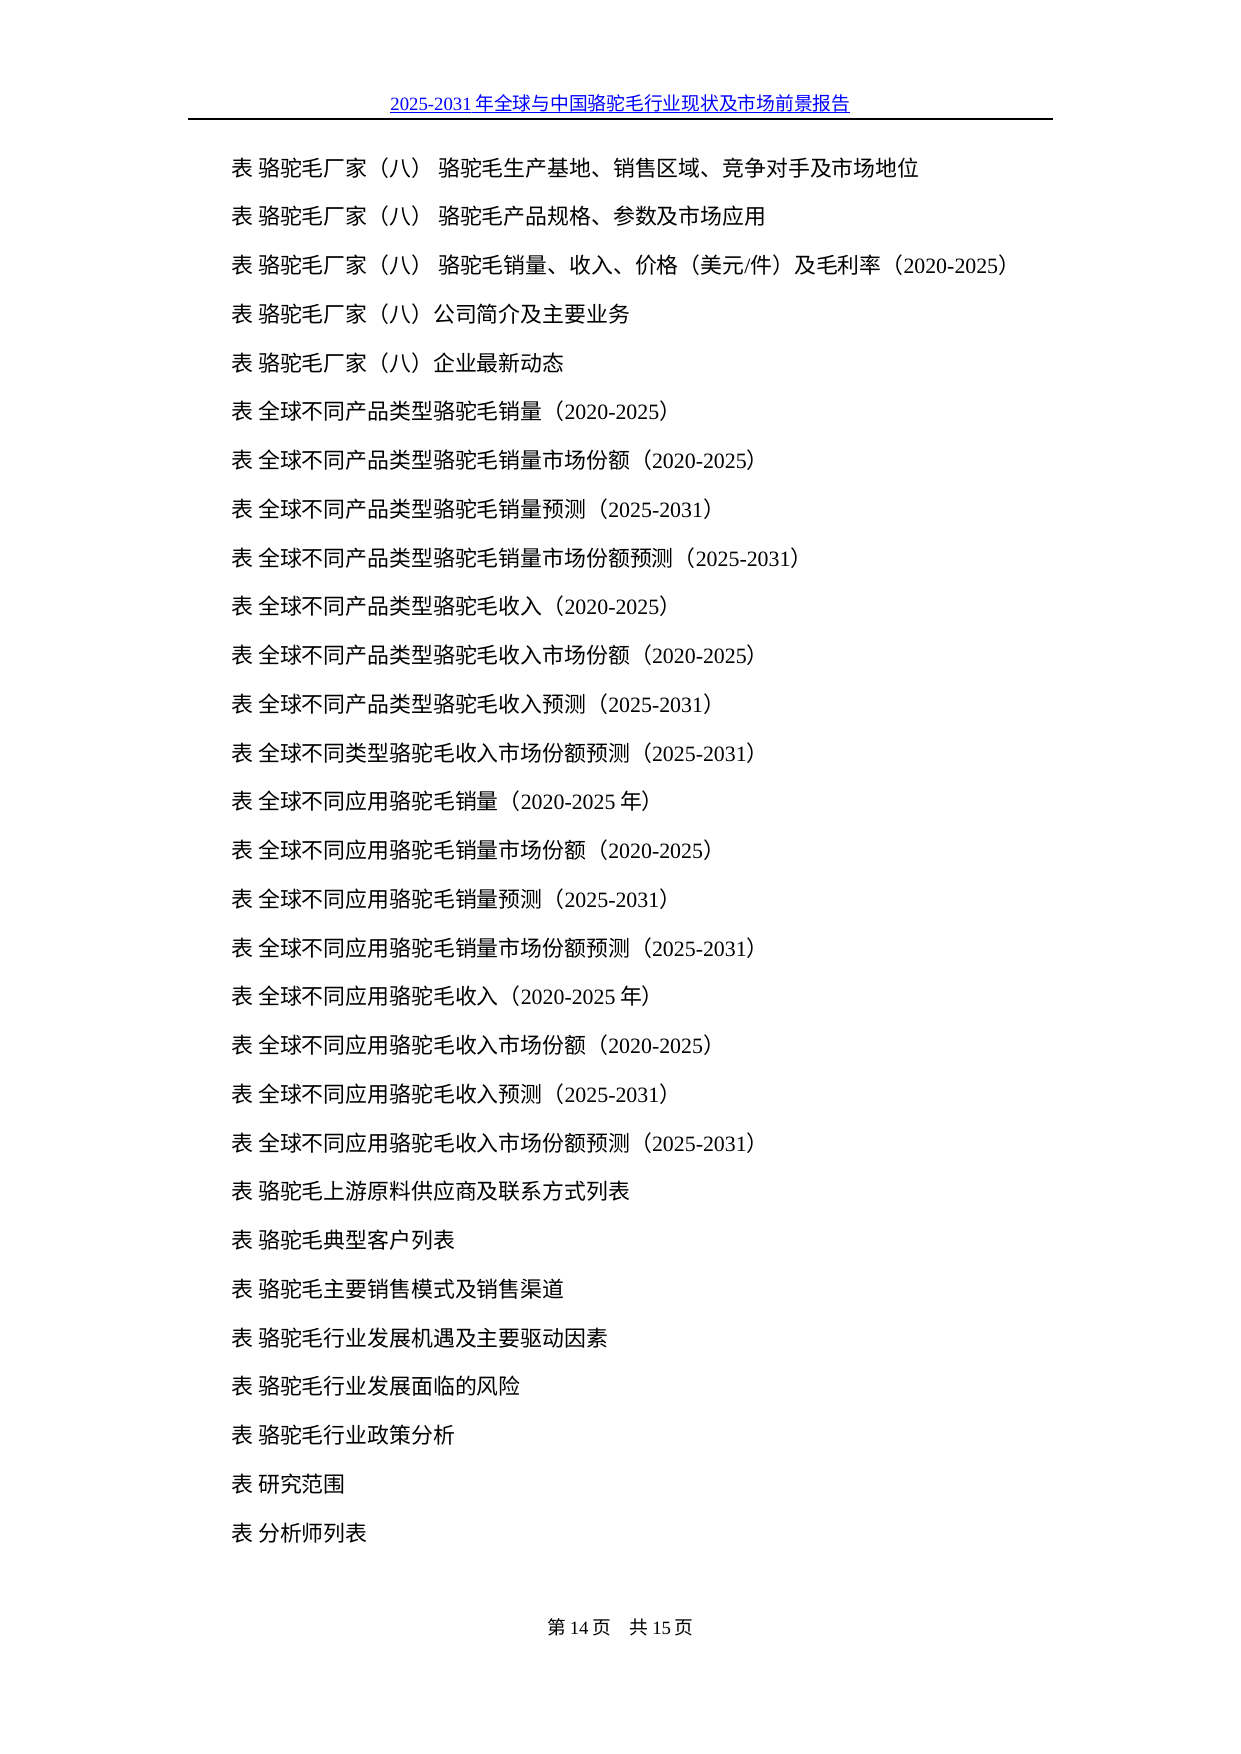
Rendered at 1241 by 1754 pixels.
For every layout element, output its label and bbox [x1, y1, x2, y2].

text [187, 150, 1053, 1548]
